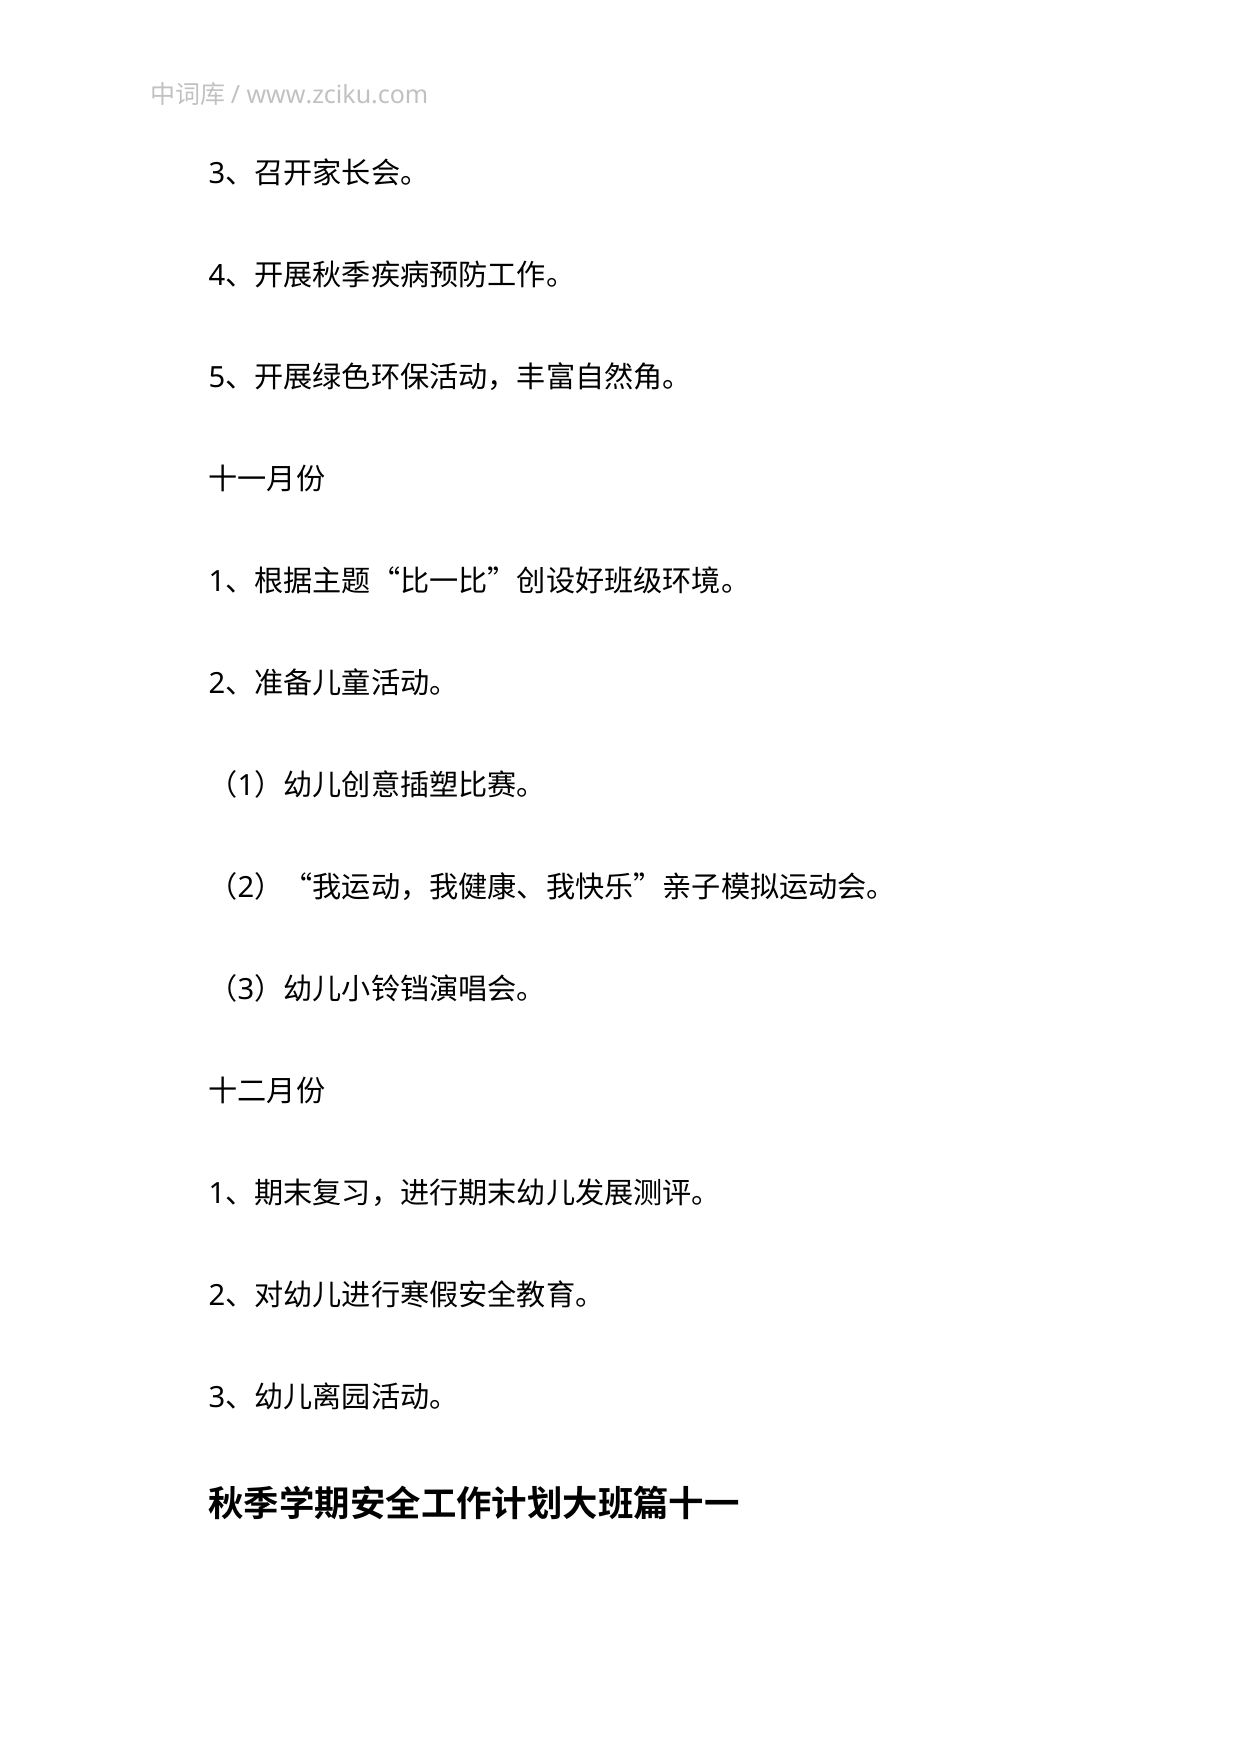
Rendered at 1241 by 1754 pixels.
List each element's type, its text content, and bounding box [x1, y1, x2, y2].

text 3、幼儿离园活动。 [150, 1373, 1090, 1416]
text 十二月份 [150, 1068, 1090, 1110]
text 1、根据主题“比一比”创设好班级环境。 [150, 558, 1090, 600]
text 2、对幼儿进行寒假安全教育。 [150, 1271, 1090, 1314]
text 5、开展绿色环保活动，丰富自然角。 [150, 354, 1090, 396]
text 秋季学期安全工作计划大班篇十一 [150, 1475, 1090, 1527]
text 十一月份 [150, 456, 1090, 498]
text （3）幼儿小铃铛演唱会。 [150, 966, 1090, 1008]
text （1）幼儿创意插塑比赛。 [150, 762, 1090, 804]
text 2、准备儿童活动。 [150, 660, 1090, 702]
text 4、开展秋季疾病预防工作。 [150, 252, 1090, 294]
text 1、期末复习，进行期末幼儿发展测评。 [150, 1169, 1090, 1212]
text 3、召开家长会。 [150, 150, 1090, 192]
text （2）“我运动，我健康、我快乐”亲子模拟运动会。 [150, 864, 1090, 906]
